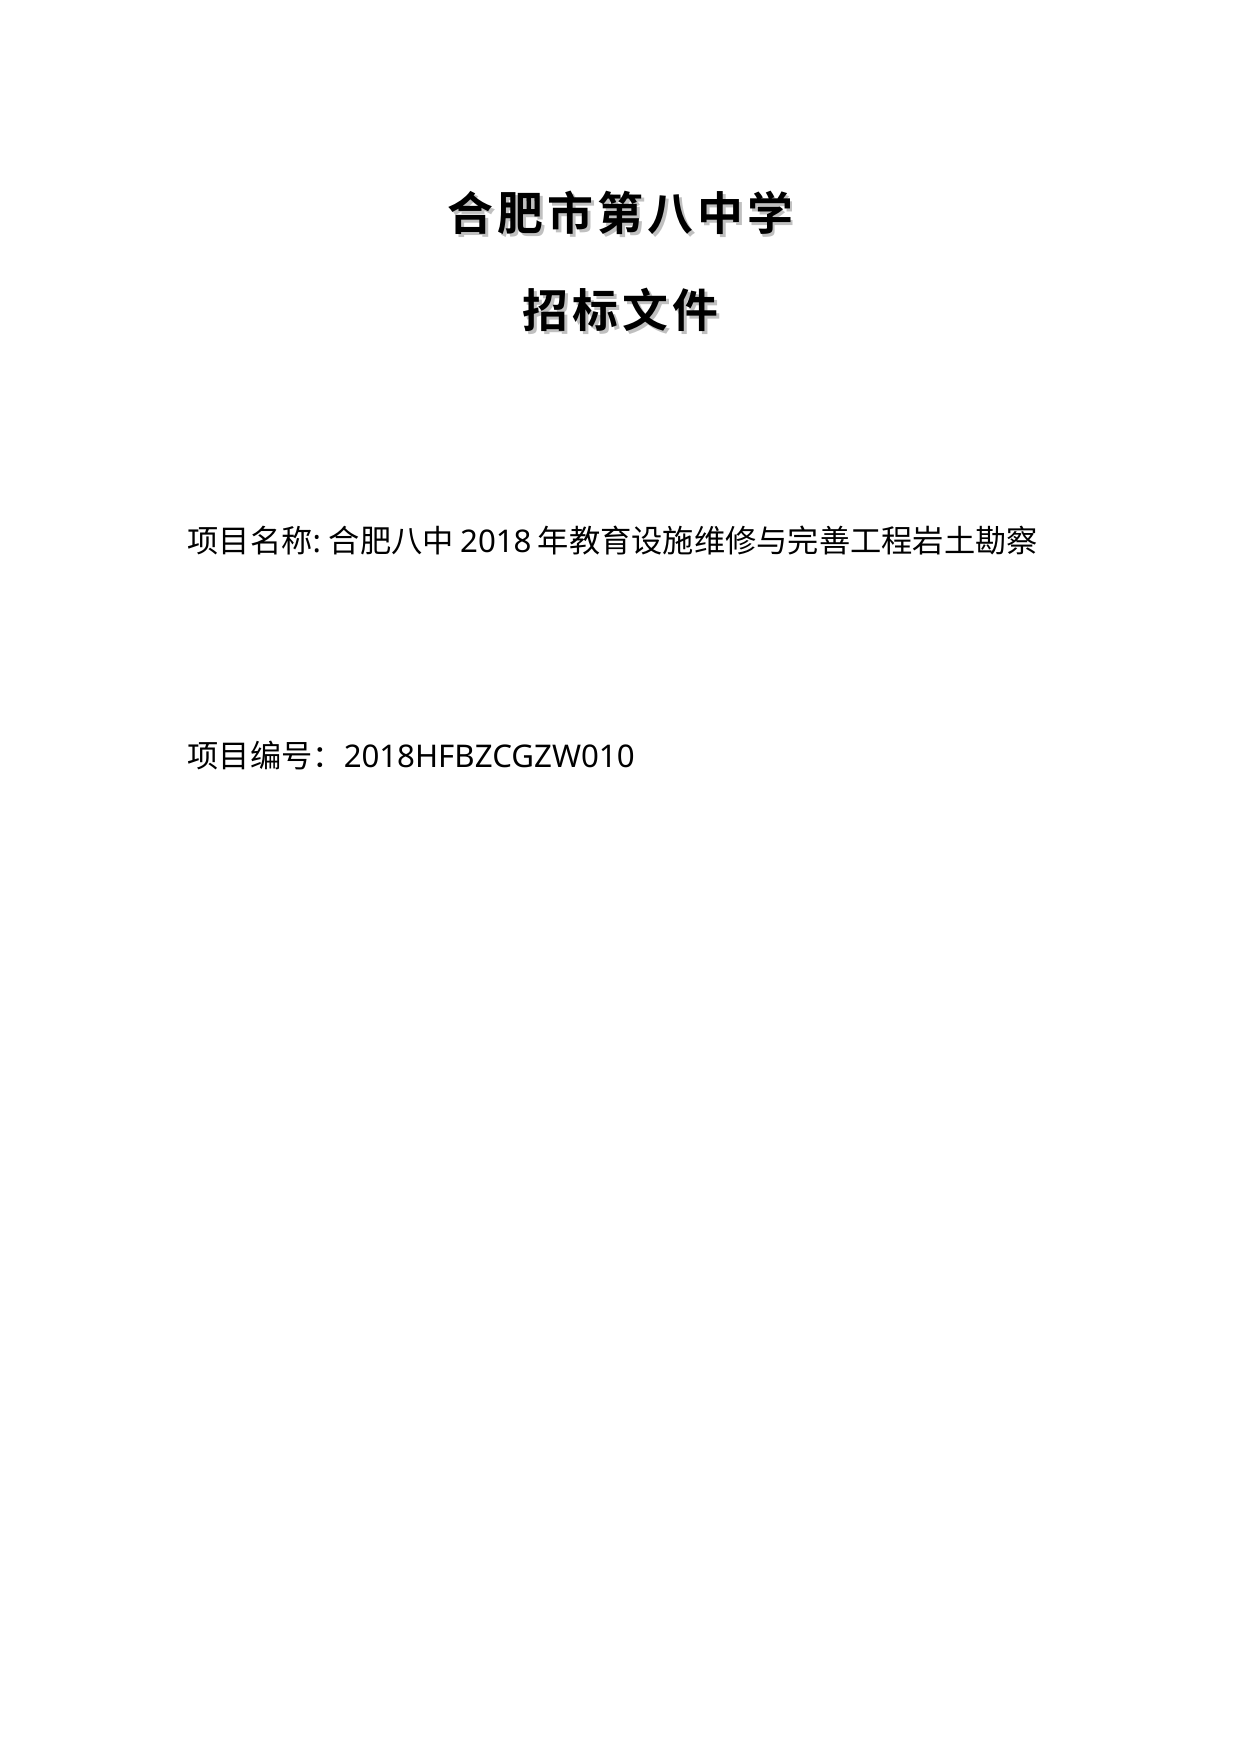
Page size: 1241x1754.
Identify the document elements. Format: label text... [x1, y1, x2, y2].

text 招标文件 [187, 259, 1053, 357]
text 项目编号：2018HFBZCGZW010 [187, 722, 1053, 787]
text 合肥市第八中学 [187, 162, 1053, 259]
text 项目名称: 合肥八中2018年教育设施维修与完善工程岩土勘察 [187, 507, 1053, 572]
